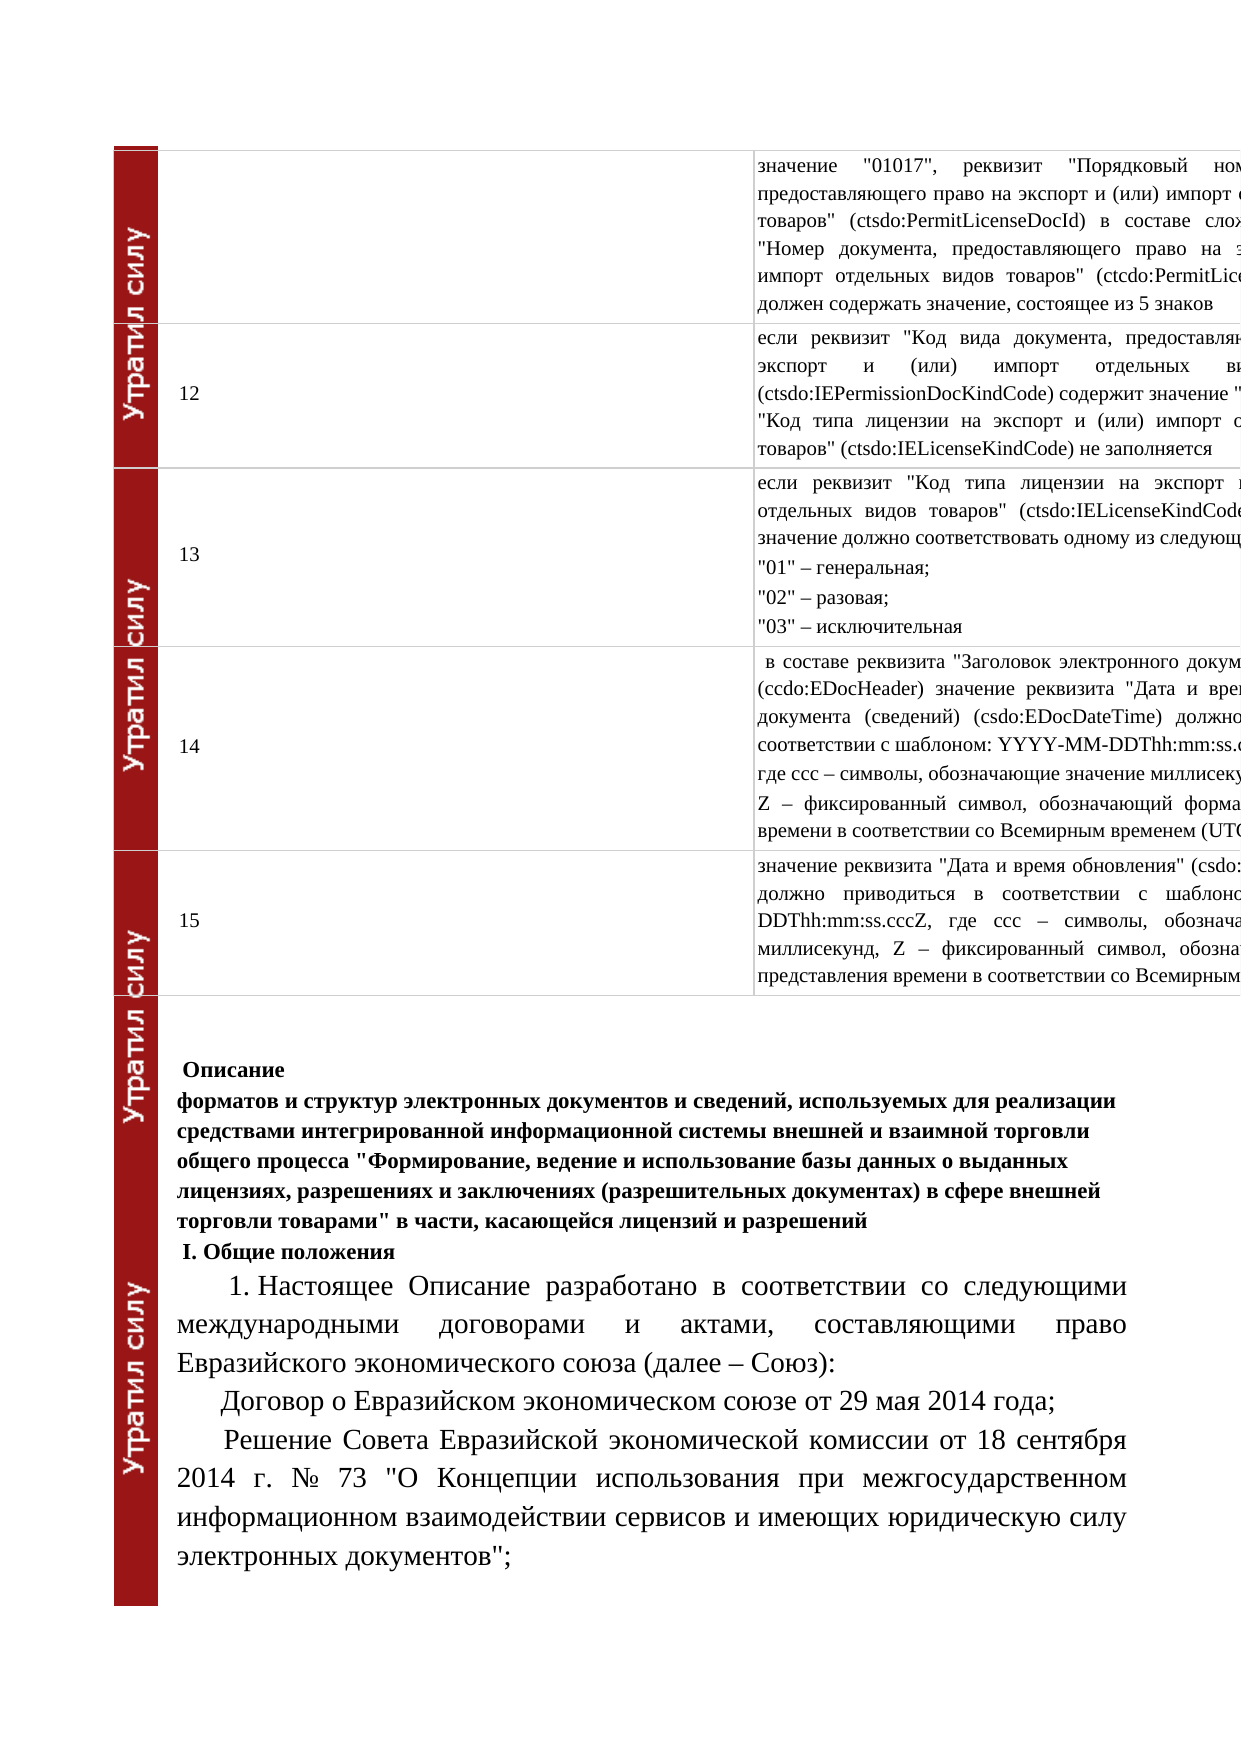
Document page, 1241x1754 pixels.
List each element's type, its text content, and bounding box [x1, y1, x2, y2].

table_cell 15 [114, 851, 753, 995]
picture [114, 1264, 158, 1268]
table_cell 12 [114, 324, 753, 467]
table_cell в составе реквизита "Заголовок электронного документа (сведений)" (ccdo:EDocHeader) значение реквизита "Дата и время электронного документа (сведений) (csdo:EDocDateTime) должно приводиться в соответствии с шаблоном: YYYY-MM-DDThh:mm:ss.cccZ, где ccc – символы, обозначающие значение миллисекунд, Z – фиксированный символ, обозначающий формат представления времени в соответствии со Всемирным временем (UTC) [755, 647, 1240, 850]
table_cell если реквизит "Код типа лицензии на экспорт и (или) импорт отдельных видов товаров" (ctsdo:‌IELicense‌Kind‌Code) заполнен, его значение должно соответствовать одному из следующих значений: "01" – генеральная; "02" – разовая; "03" – исключительная [755, 469, 1240, 646]
table_cell 11 [114, 151, 753, 322]
text 1. Настоящее Описание разработано в соответствии со следующими международными договорами и актами, составляющими право Евразийского экономического союза (далее – Союз): [112, 1268, 1128, 1378]
table_cell значение реквизита "Дата и время обновления" (csdo:UpdateDateTime) должно приводиться в соответствии с шаблоном: YYYY-MM-DDThh:mm:ss.cccZ, где ccc – символы, обозначающие значение миллисекунд, Z – фиксированный символ, обозначающий формат представления времени в соответствии со Всемирным временем (UTC) [755, 851, 1240, 995]
text Договор о Евразийском экономическом союзе от 29 мая 2014 года; [112, 1383, 1128, 1417]
picture [114, 1378, 158, 1383]
picture [114, 1234, 158, 1238]
table_cell 13 [114, 469, 753, 646]
text I. Общие положения [112, 1238, 1128, 1264]
table_cell если реквизит "Код вида документа, предоставляющего право на экспорт и (или) импорт отдельных видов товаров" (ctsdo:‌IEPermission‌Doc‌Kind‌Code) содержит значение "01017", реквизит "Код типа лицензии на экспорт и (или) импорт отдельных видов товаров" (ctsdo:‌IELicense‌Kind‌Code) не заполняется [755, 324, 1240, 467]
text Решение Совета Евразийской экономической комиссии от 18 сентября 2014 г. № 73 "О Концепции использования при межгосударственном информационном взаимодействии сервисов и имеющих юридическую силу электронных документов"; [112, 1422, 1128, 1571]
table_cell 14 [114, 647, 753, 850]
picture [114, 146, 158, 150]
picture [114, 996, 158, 1056]
picture [114, 1571, 158, 1606]
text Описание форматов и структур электронных документов и сведений, используемых для реализации средствами интегрированной информационной системы внешней и взаимной торговли общего процесса "Формирование, ведение и использование базы данных о выданных лицензиях, разрешениях и заключениях (разрешительных документах) в сфере внешней торговли товарами" в части, касающейся лицензий и разрешений [112, 1056, 1128, 1234]
picture [114, 1417, 158, 1422]
